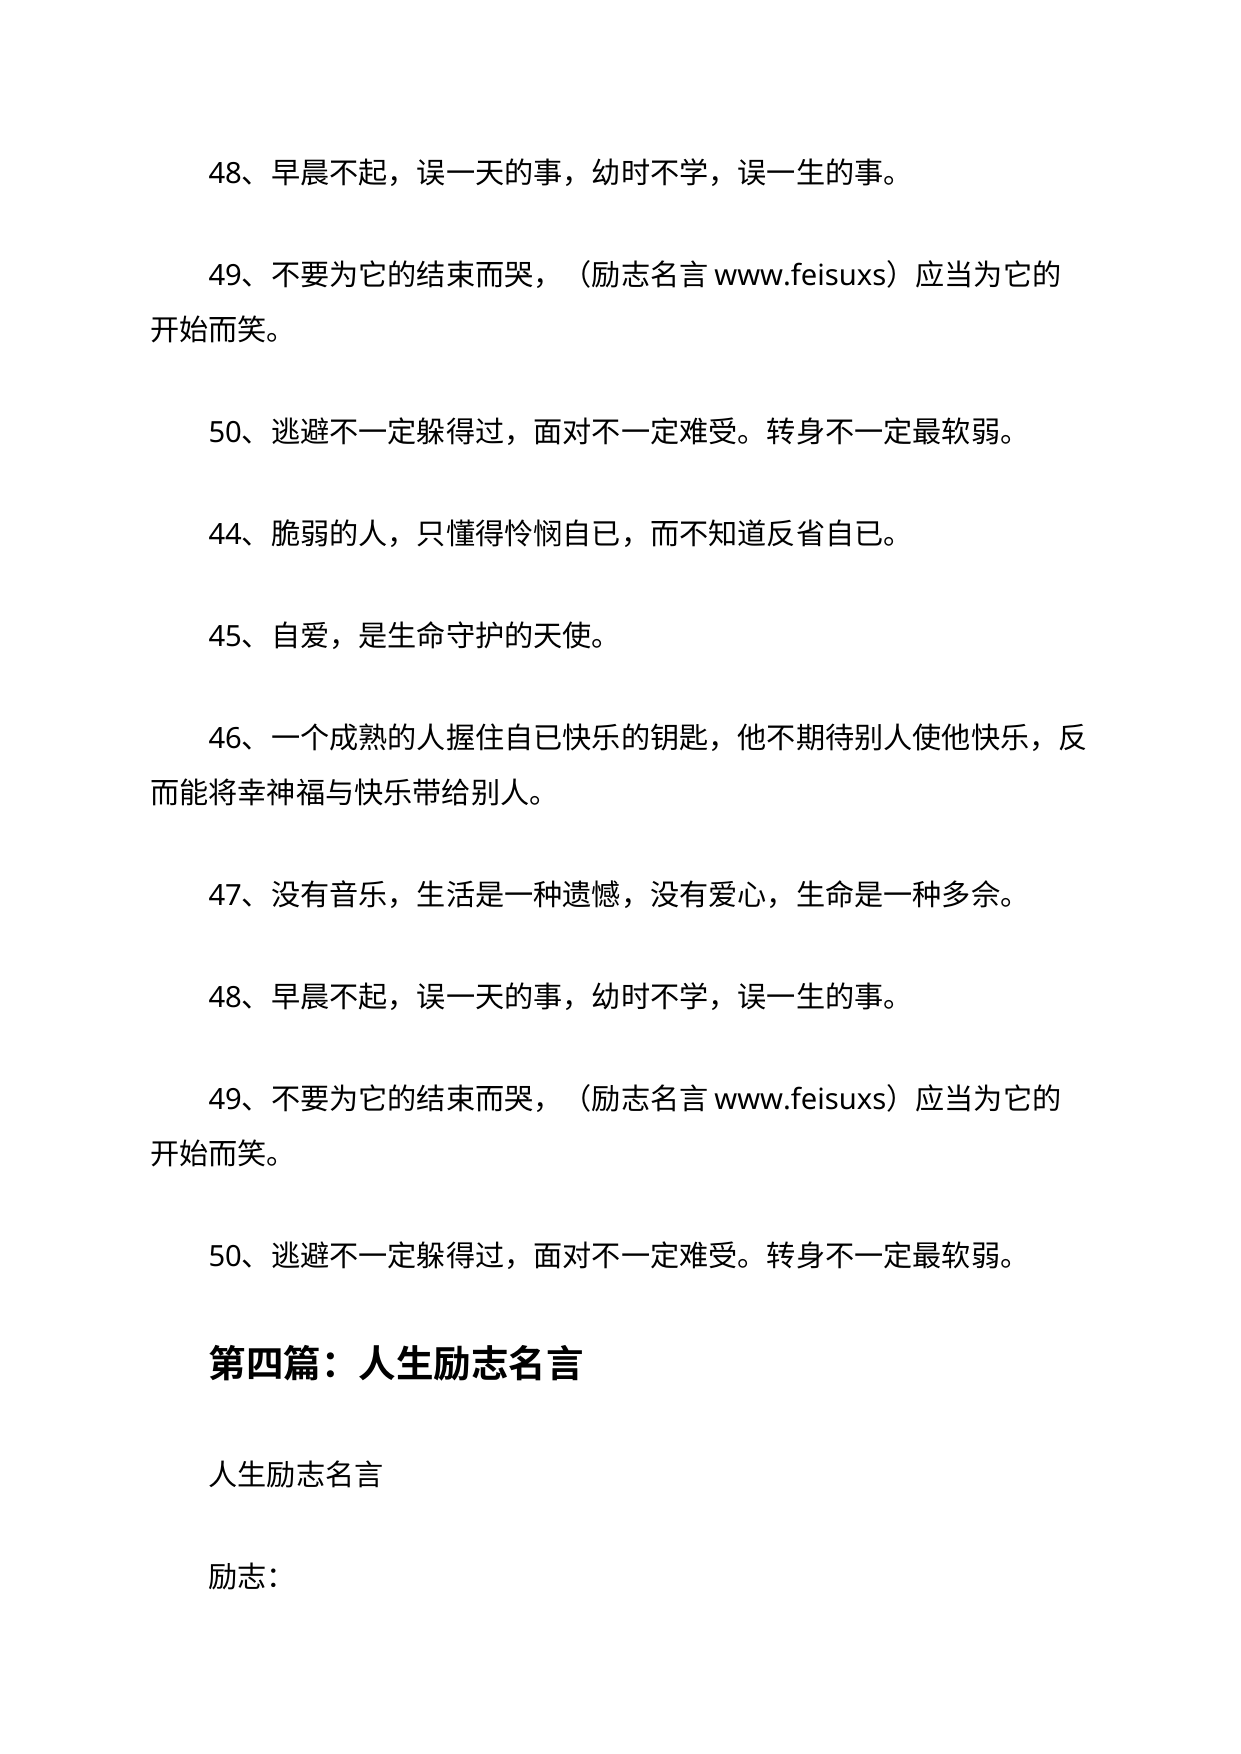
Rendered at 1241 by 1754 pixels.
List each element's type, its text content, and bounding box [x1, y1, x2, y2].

text 49、不要为它的结束而哭，（励志名言www.feisuxs）应当为它的开始而笑。 [150, 1075, 1090, 1173]
text 励志： [150, 1553, 1090, 1596]
text 48、早晨不起，误一天的事，幼时不学，误一生的事。 [150, 150, 1090, 192]
text 47、没有音乐，生活是一种遗憾，没有爱心，生命是一种多佘。 [150, 871, 1090, 914]
text 人生励志名言 [150, 1452, 1090, 1494]
text 50、逃避不一定躲得过，面对不一定难受。转身不一定最软弱。 [150, 409, 1090, 451]
text 45、自爱，是生命守护的天使。 [150, 613, 1090, 655]
text 49、不要为它的结束而哭，（励志名言www.feisuxs）应当为它的开始而笑。 [150, 252, 1090, 349]
text 50、逃避不一定躲得过，面对不一定难受。转身不一定最软弱。 [150, 1232, 1090, 1274]
text 第四篇：人生励志名言 [150, 1334, 1090, 1388]
text 48、早晨不起，误一天的事，幼时不学，误一生的事。 [150, 973, 1090, 1016]
text 46、一个成熟的人握住自已快乐的钥匙，他不期待别人使他快乐，反而能将幸神福与快乐带给别人。 [150, 715, 1090, 812]
text 44、脆弱的人，只懂得怜悯自已，而不知道反省自已。 [150, 511, 1090, 553]
